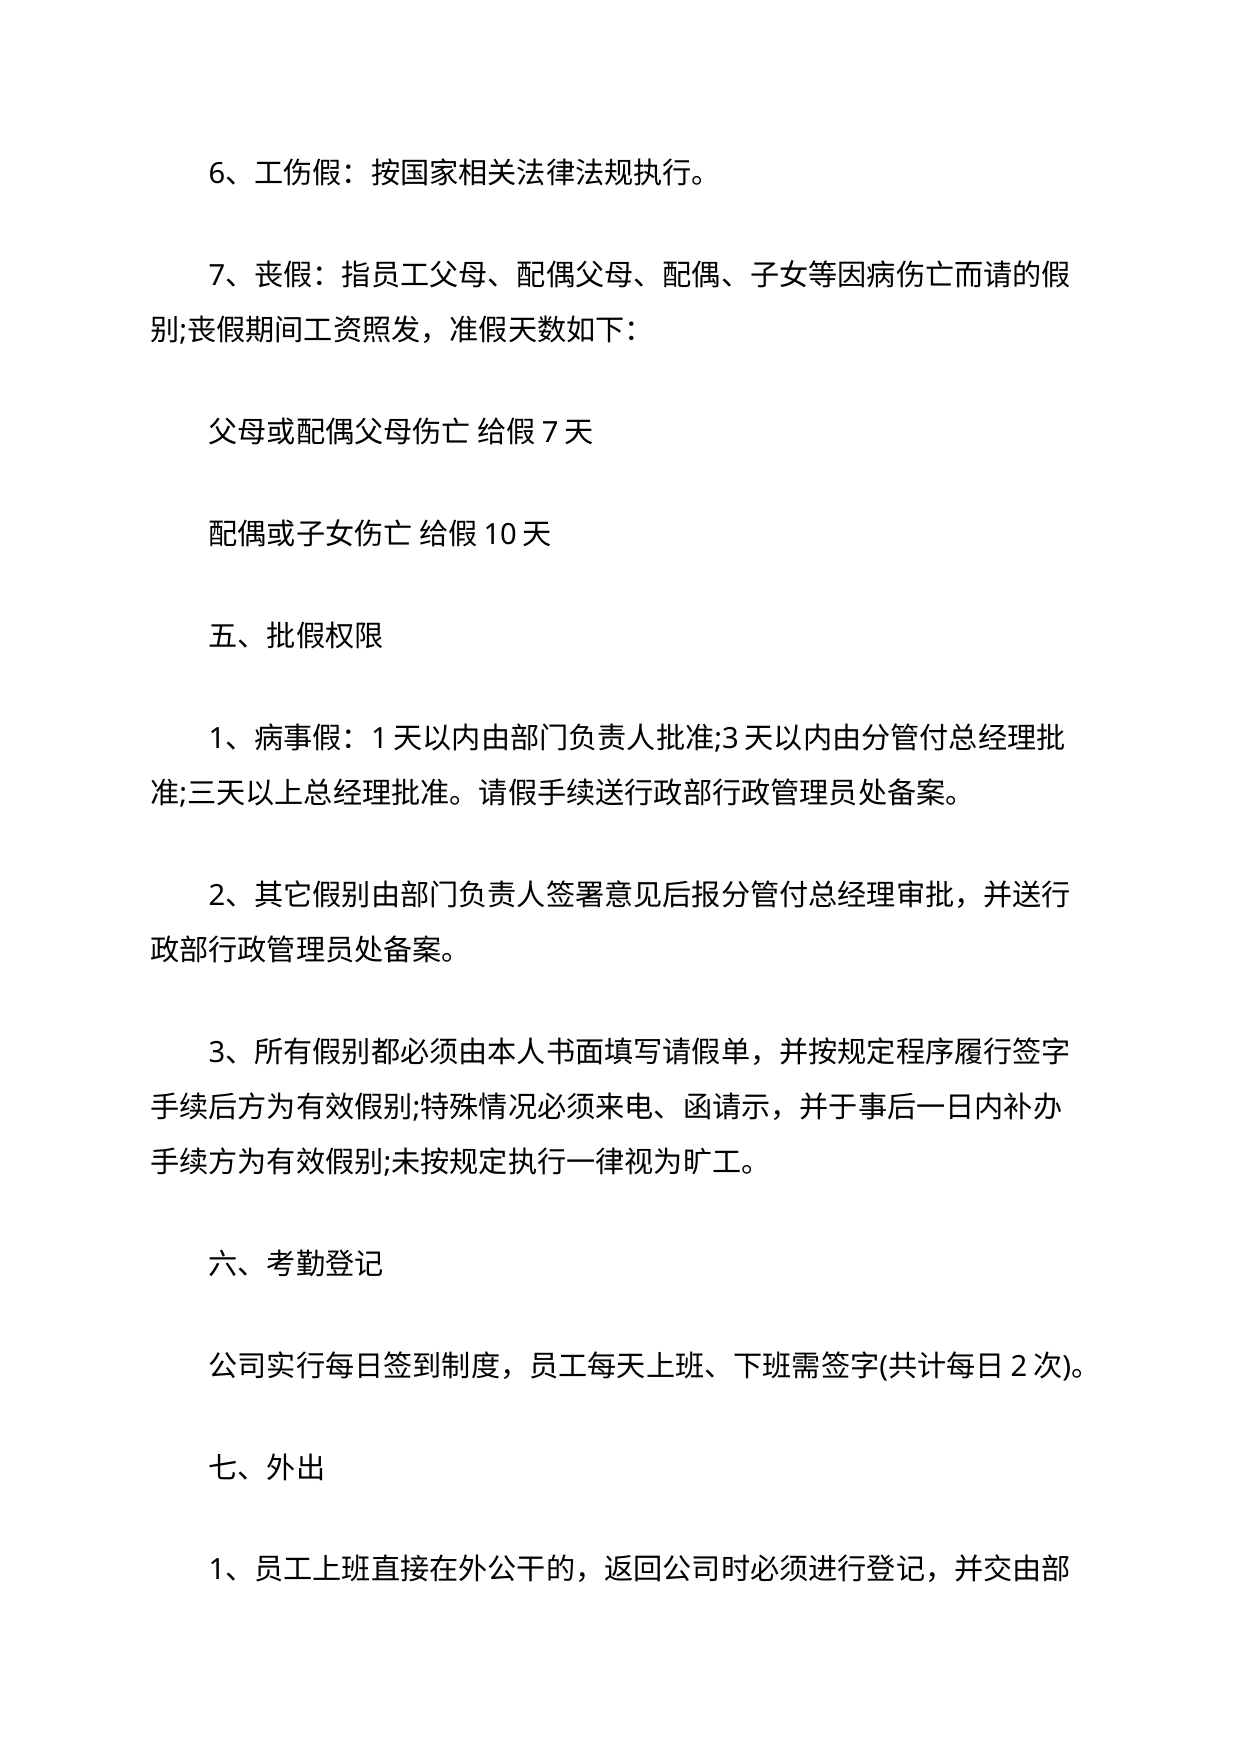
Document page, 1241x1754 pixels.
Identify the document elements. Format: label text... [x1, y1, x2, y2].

text 3、所有假别都必须由本人书面填写请假单，并按规定程序履行签字手续后方为有效假别;特殊情况必须来电、函请示，并于事后一日内补办手续方为有效假别;未按规定执行一律视为旷工。 [150, 1028, 1090, 1181]
text 2、其它假别由部门负责人签署意见后报分管付总经理审批，并送行政部行政管理员处备案。 [150, 872, 1090, 969]
text 1、病事假：1天以内由部门负责人批准;3天以内由分管付总经理批准;三天以上总经理批准。请假手续送行政部行政管理员处备案。 [150, 715, 1090, 812]
text 父母或配偶父母伤亡 给假7天 [150, 409, 1090, 451]
text 五、批假权限 [150, 613, 1090, 655]
text 六、考勤登记 [150, 1240, 1090, 1283]
text 七、外出 [150, 1444, 1090, 1486]
text 配偶或子女伤亡 给假10天 [150, 511, 1090, 553]
text 6、工伤假：按国家相关法律法规执行。 [150, 150, 1090, 192]
text 公司实行每日签到制度，员工每天上班、下班需签字(共计每日2次)。 [150, 1342, 1090, 1384]
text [150, 1546, 1090, 1588]
text 7、丧假：指员工父母、配偶父母、配偶、子女等因病伤亡而请的假别;丧假期间工资照发，准假天数如下： [150, 252, 1090, 349]
